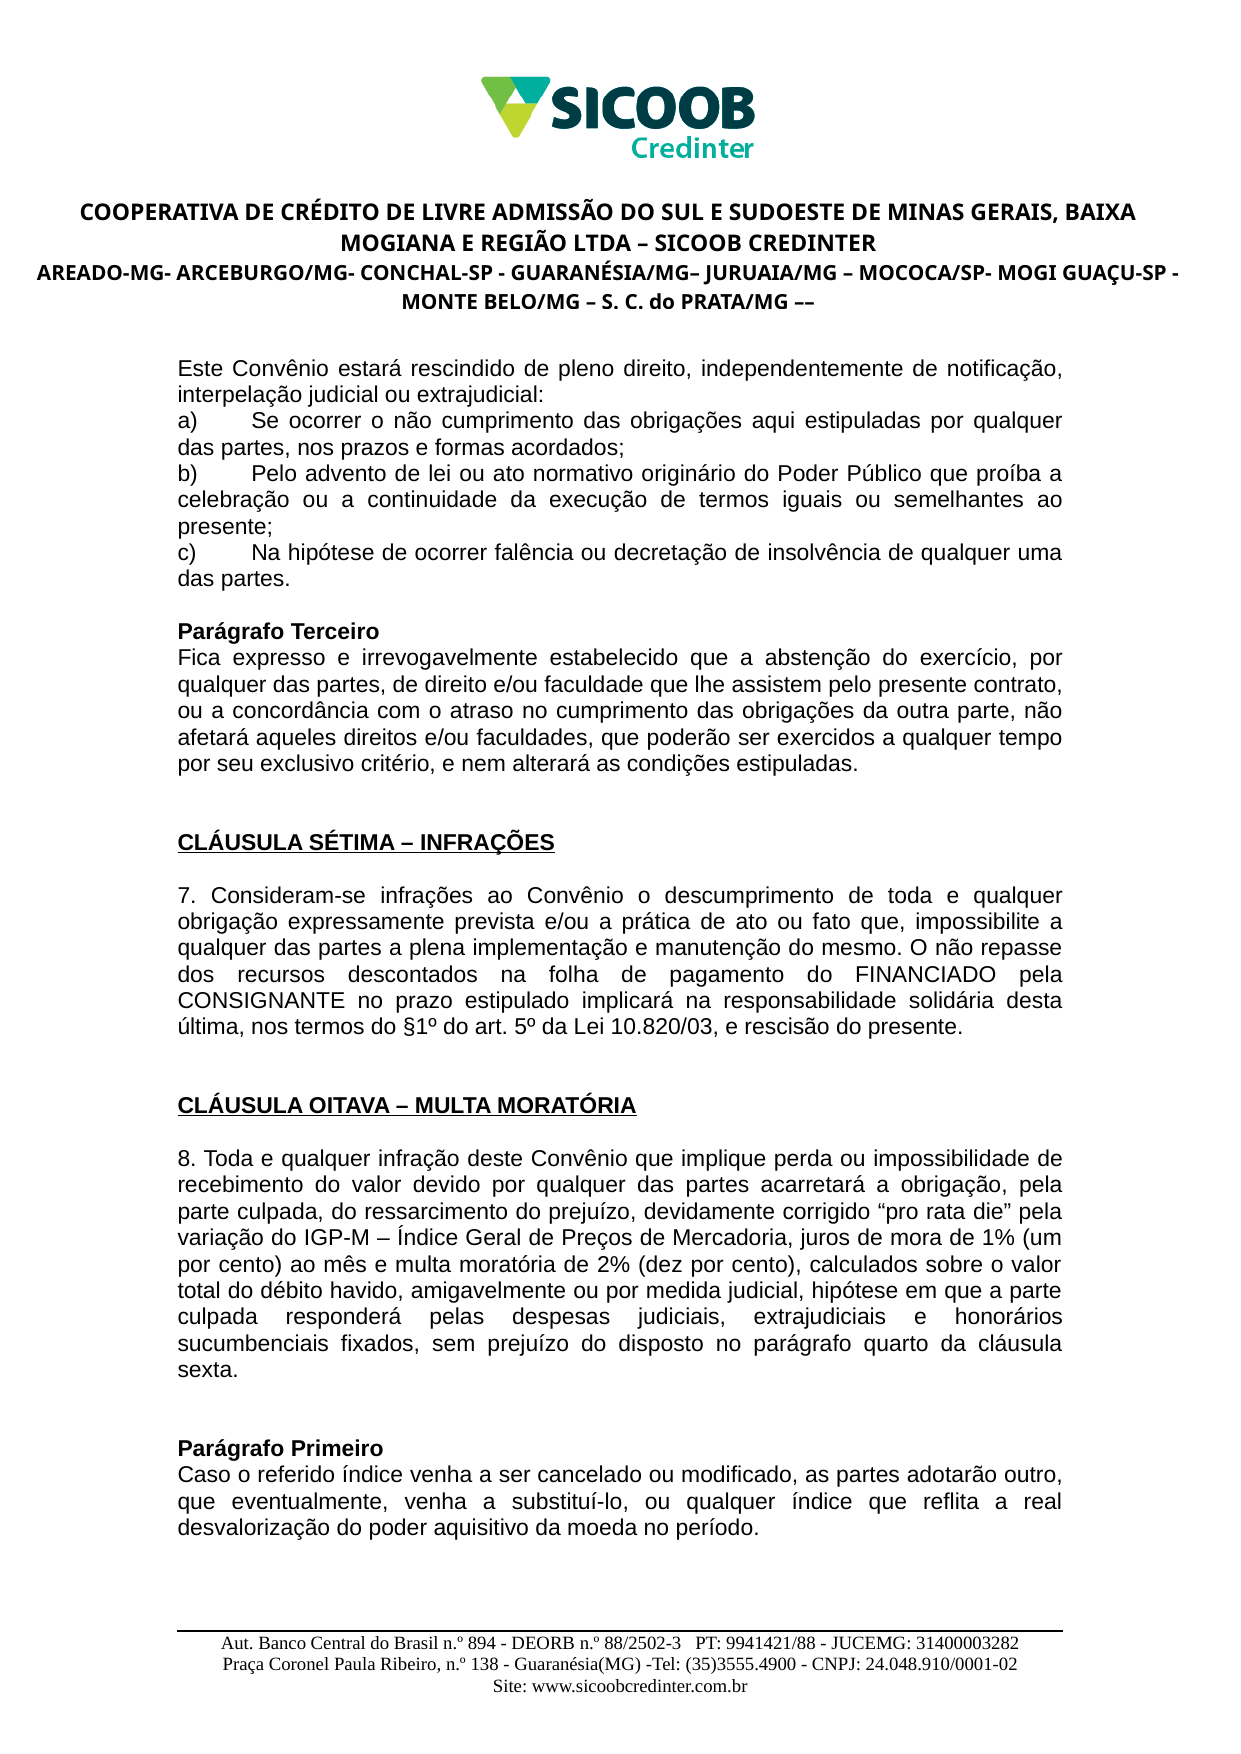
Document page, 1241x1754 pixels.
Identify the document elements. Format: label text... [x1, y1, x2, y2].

text 7. Consideram-se infrações ao Convênio o descumprimento de toda e qualquer obrigação expressamente prevista e/ou a prática de ato ou fato que, impossibilite a qualquer das partes a plena implementação e manutenção do mesmo. O não repasse dos recursos descontados na folha de pagamento do FINANCIADO pela CONSIGNANTE no prazo estipulado implicará na responsabilidade solidária desta última, nos termos do §1º do art. 5º da Lei 10.820/03, e rescisão do presente. [177, 882, 1063, 1040]
text Fica expresso e irrevogavelmente estabelecido que a abstenção do exercício, por qualquer das partes, de direito e/ou faculdade que lhe assistem pelo presente contrato, ou a concordância com o atraso no cumprimento das obrigações da outra parte, não afetará aqueles direitos e/ou faculdades, que poderão ser exercidos a qualquer tempo por seu exclusivo critério, e nem alterará as condições estipuladas. [177, 644, 1063, 776]
text Caso o referido índice venha a ser cancelado ou modificado, as partes adotarão outro, que eventualmente, venha a substituí-lo, ou qualquer índice que reflita a real desvalorização do poder aquisitivo da moeda no período. [177, 1461, 1063, 1540]
text Este Convênio estará rescindido de pleno direito, independentemente de notificação, interpelação judicial ou extrajudicial: [177, 354, 1063, 407]
text Parágrafo Terceiro [177, 618, 1063, 644]
list Na hipótese de ocorrer falência ou decretação de insolvência de qualquer uma das partes. [177, 539, 1063, 592]
text 8. Toda e qualquer infração deste Convênio que implique perda ou impossibilidade de recebimento do valor devido por qualquer das partes acarretará a obrigação, pela parte culpada, do ressarcimento do prejuízo, devidamente corrigido “pro rata die” pela variação do IGP-M – Índice Geral de Preços de Mercadoria, juros de mora de 1% (um por cento) ao mês e multa moratória de 2% (dez por cento), calculados sobre o valor total do débito havido, amigavelmente ou por medida judicial, hipótese em que a parte culpada responderá pelas despesas judiciais, extrajudiciais e honorários sucumbenciais fixados, sem prejuízo do disposto no parágrafo quarto da cláusula sexta. [177, 1145, 1063, 1382]
subtitle CLÁUSULA OITAVA – MULTA MORATÓRIA [177, 1092, 1063, 1119]
picture [460, 56, 780, 178]
text CLÁUSULA SÉTIMA – INFRAÇÕES [177, 829, 1063, 855]
text Parágrafo Primeiro [177, 1435, 1063, 1461]
list Pelo advento de lei ou ato normativo originário do Poder Público que proíba a celebração ou a continuidade da execução de termos iguais ou semelhantes ao presente; [177, 460, 1063, 539]
list Se ocorrer o não cumprimento das obrigações aqui estipuladas por qualquer das partes, nos prazos e formas acordados; [177, 407, 1063, 460]
